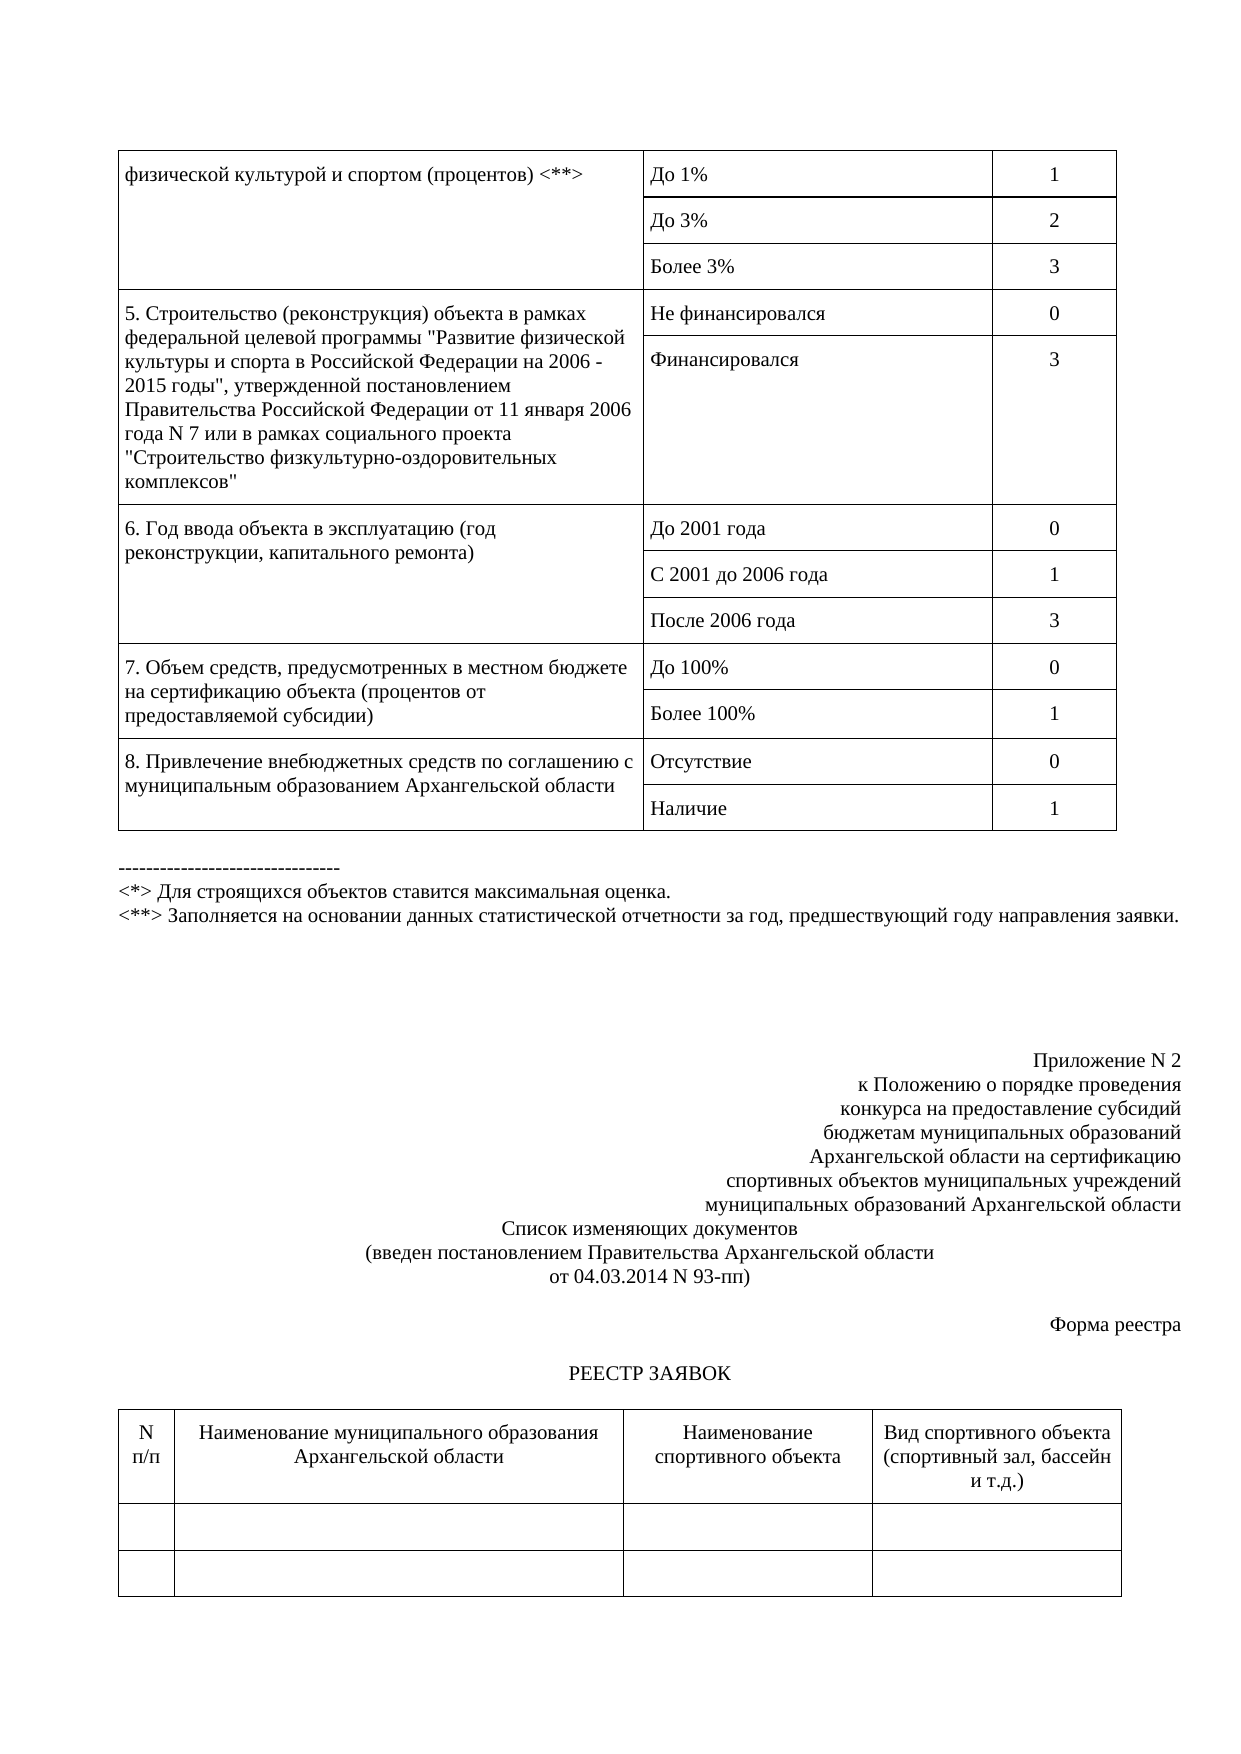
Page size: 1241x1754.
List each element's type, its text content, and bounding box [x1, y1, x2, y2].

text РЕЕСТР ЗАЯВОК [118, 1361, 1181, 1384]
text <**> Заполняется на основании данных статистической отчетности за год, предшествующий году направления заявки. [118, 903, 1181, 927]
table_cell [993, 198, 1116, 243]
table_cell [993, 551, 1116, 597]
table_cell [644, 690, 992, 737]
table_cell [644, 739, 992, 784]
text -------------------------------- [118, 855, 1181, 879]
text бюджетам муниципальных образований [118, 1120, 1181, 1144]
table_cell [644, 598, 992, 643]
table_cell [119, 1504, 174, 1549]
text (введен постановлением Правительства Архангельской области [118, 1240, 1181, 1264]
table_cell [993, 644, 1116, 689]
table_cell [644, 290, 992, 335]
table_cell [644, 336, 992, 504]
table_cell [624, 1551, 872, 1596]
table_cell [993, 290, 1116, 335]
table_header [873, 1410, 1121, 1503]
text к Положению о порядке проведения [118, 1072, 1181, 1096]
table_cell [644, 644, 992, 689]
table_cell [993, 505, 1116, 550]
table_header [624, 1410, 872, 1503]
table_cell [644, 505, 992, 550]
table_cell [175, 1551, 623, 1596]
text Приложение N 2 [118, 1048, 1181, 1072]
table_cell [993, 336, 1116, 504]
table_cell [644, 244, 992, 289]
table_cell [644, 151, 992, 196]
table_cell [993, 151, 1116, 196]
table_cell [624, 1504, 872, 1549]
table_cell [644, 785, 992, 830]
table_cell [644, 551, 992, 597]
text Архангельской области на сертификацию [118, 1144, 1181, 1168]
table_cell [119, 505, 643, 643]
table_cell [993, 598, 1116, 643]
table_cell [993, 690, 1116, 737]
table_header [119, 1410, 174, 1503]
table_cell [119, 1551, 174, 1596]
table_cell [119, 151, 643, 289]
text Форма реестра [118, 1312, 1181, 1336]
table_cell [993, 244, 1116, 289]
text спортивных объектов муниципальных учреждений [118, 1168, 1181, 1192]
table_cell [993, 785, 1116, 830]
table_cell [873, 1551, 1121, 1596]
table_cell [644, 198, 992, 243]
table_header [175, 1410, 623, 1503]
text конкурса на предоставление субсидий [118, 1096, 1181, 1120]
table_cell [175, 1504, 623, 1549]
text муниципальных образований Архангельской области [118, 1192, 1181, 1216]
text Список изменяющих документов [118, 1216, 1181, 1240]
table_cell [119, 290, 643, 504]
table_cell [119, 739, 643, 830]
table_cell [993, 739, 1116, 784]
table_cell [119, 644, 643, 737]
text от 04.03.2014 N 93-пп) [118, 1264, 1181, 1288]
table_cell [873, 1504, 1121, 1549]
text <*> Для строящихся объектов ставится максимальная оценка. [118, 879, 1181, 903]
